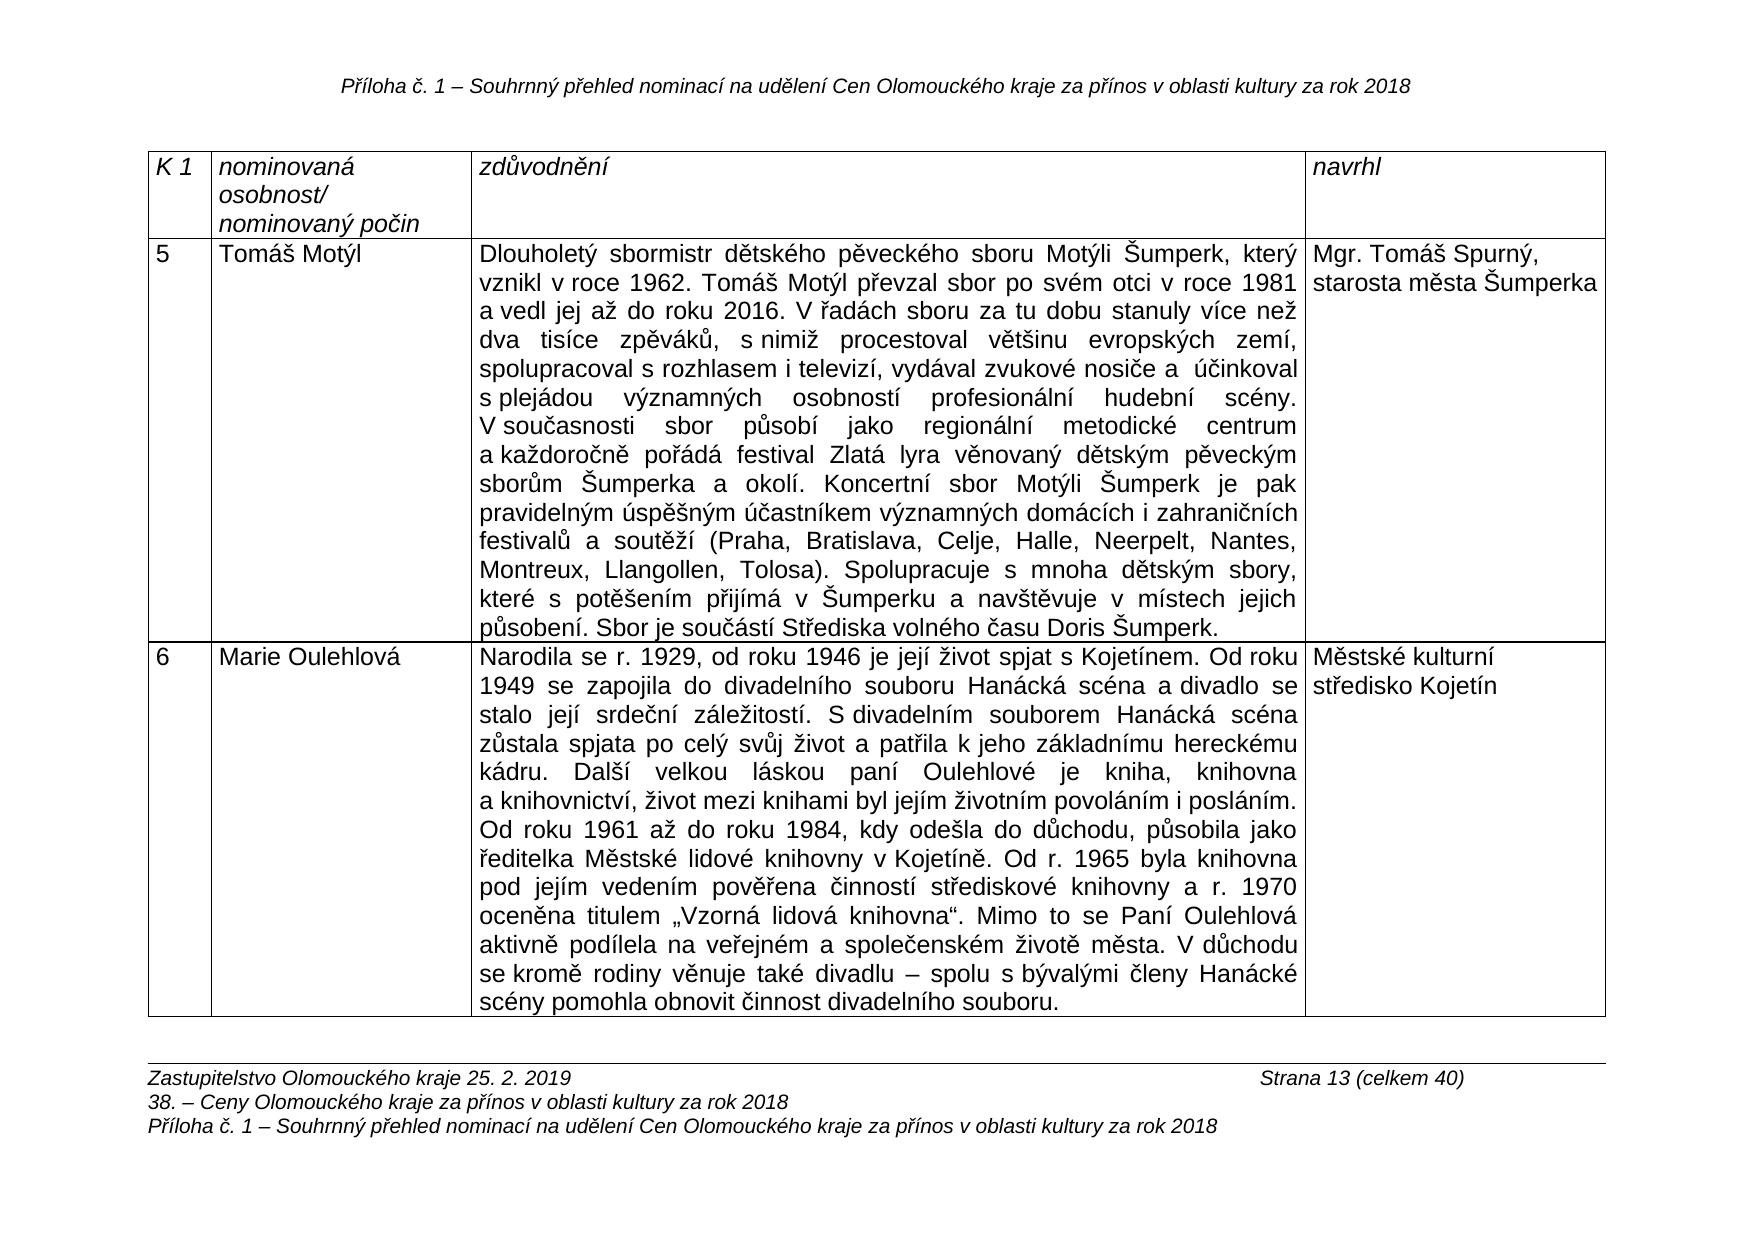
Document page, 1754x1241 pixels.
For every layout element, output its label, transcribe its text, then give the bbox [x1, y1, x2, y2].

table_cell nominovaná osobnost/ nominovaný počin [212, 152, 471, 238]
table_cell Městské kulturní středisko Kojetín [1306, 643, 1605, 1016]
table_cell zdůvodnění [472, 152, 1305, 238]
table_cell K 1 [149, 152, 211, 238]
table_cell Narodila se r. 1929, od roku 1946 je její život spjat s Kojetínem. Od roku 1949 se zapojila do divadelního souboru Hanácká scéna a divadlo se stalo její srdeční záležitostí. S divadelním souborem Hanácká scéna zůstala spjata po celý svůj život a patřila k jeho základnímu hereckému kádru. Další velkou láskou paní Oulehlové je kniha, knihovna a knihovnictví, život mezi knihami byl jejím životním povoláním i posláním. Od roku 1961 až do roku 1984, kdy odešla do důchodu, působila jako ředitelka Městské lidové knihovny v Kojetíně. Od r. 1965 byla knihovna pod jejím vedením pověřena činností střediskové knihovny a r. 1970 oceněna titulem „Vzorná lidová knihovna“. Mimo to se Paní Oulehlová aktivně podílela na veřejném a společenském životě města. V důchodu se kromě rodiny věnuje také divadlu – spolu s bývalými členy Hanácké scény pomohla obnovit činnost divadelního souboru. [472, 643, 1305, 1016]
table_cell 6 [149, 643, 211, 1016]
table_cell 5 [149, 239, 211, 641]
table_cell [1306, 239, 1605, 641]
table_cell navrhl [1306, 152, 1605, 238]
table_cell Tomáš Motýl [212, 239, 471, 641]
table_cell Marie Oulehlová [212, 643, 471, 1016]
table_cell Dlouholetý sbormistr dětského pěveckého sboru Motýli Šumperk, který vznikl v roce 1962. Tomáš Motýl převzal sbor po svém otci v roce 1981 a vedl jej až do roku 2016. V řadách sboru za tu dobu stanuly více než dva tisíce zpěváků, s nimiž procestoval většinu evropských zemí, spolupracoval s rozhlasem i televizí, vydával zvukové nosiče a účinkoval s plejádou významných osobností profesionální hudební scény. V současnosti sbor působí jako regionální metodické centrum a každoročně pořádá festival Zlatá lyra věnovaný dětským pěveckým sborům Šumperka a okolí. Koncertní sbor Motýli Šumperk je pak pravidelným úspěšným účastníkem významných domácích i zahraničních festivalů a soutěží (Praha, Bratislava, Celje, Halle, Neerpelt, Nantes, Montreux, Llangollen, Tolosa). Spolupracuje s mnoha dětským sbory, které s potěšením přijímá v Šumperku a navštěvuje v místech jejich působení. Sbor je součástí Střediska volného času Doris Šumperk. [472, 239, 1305, 641]
